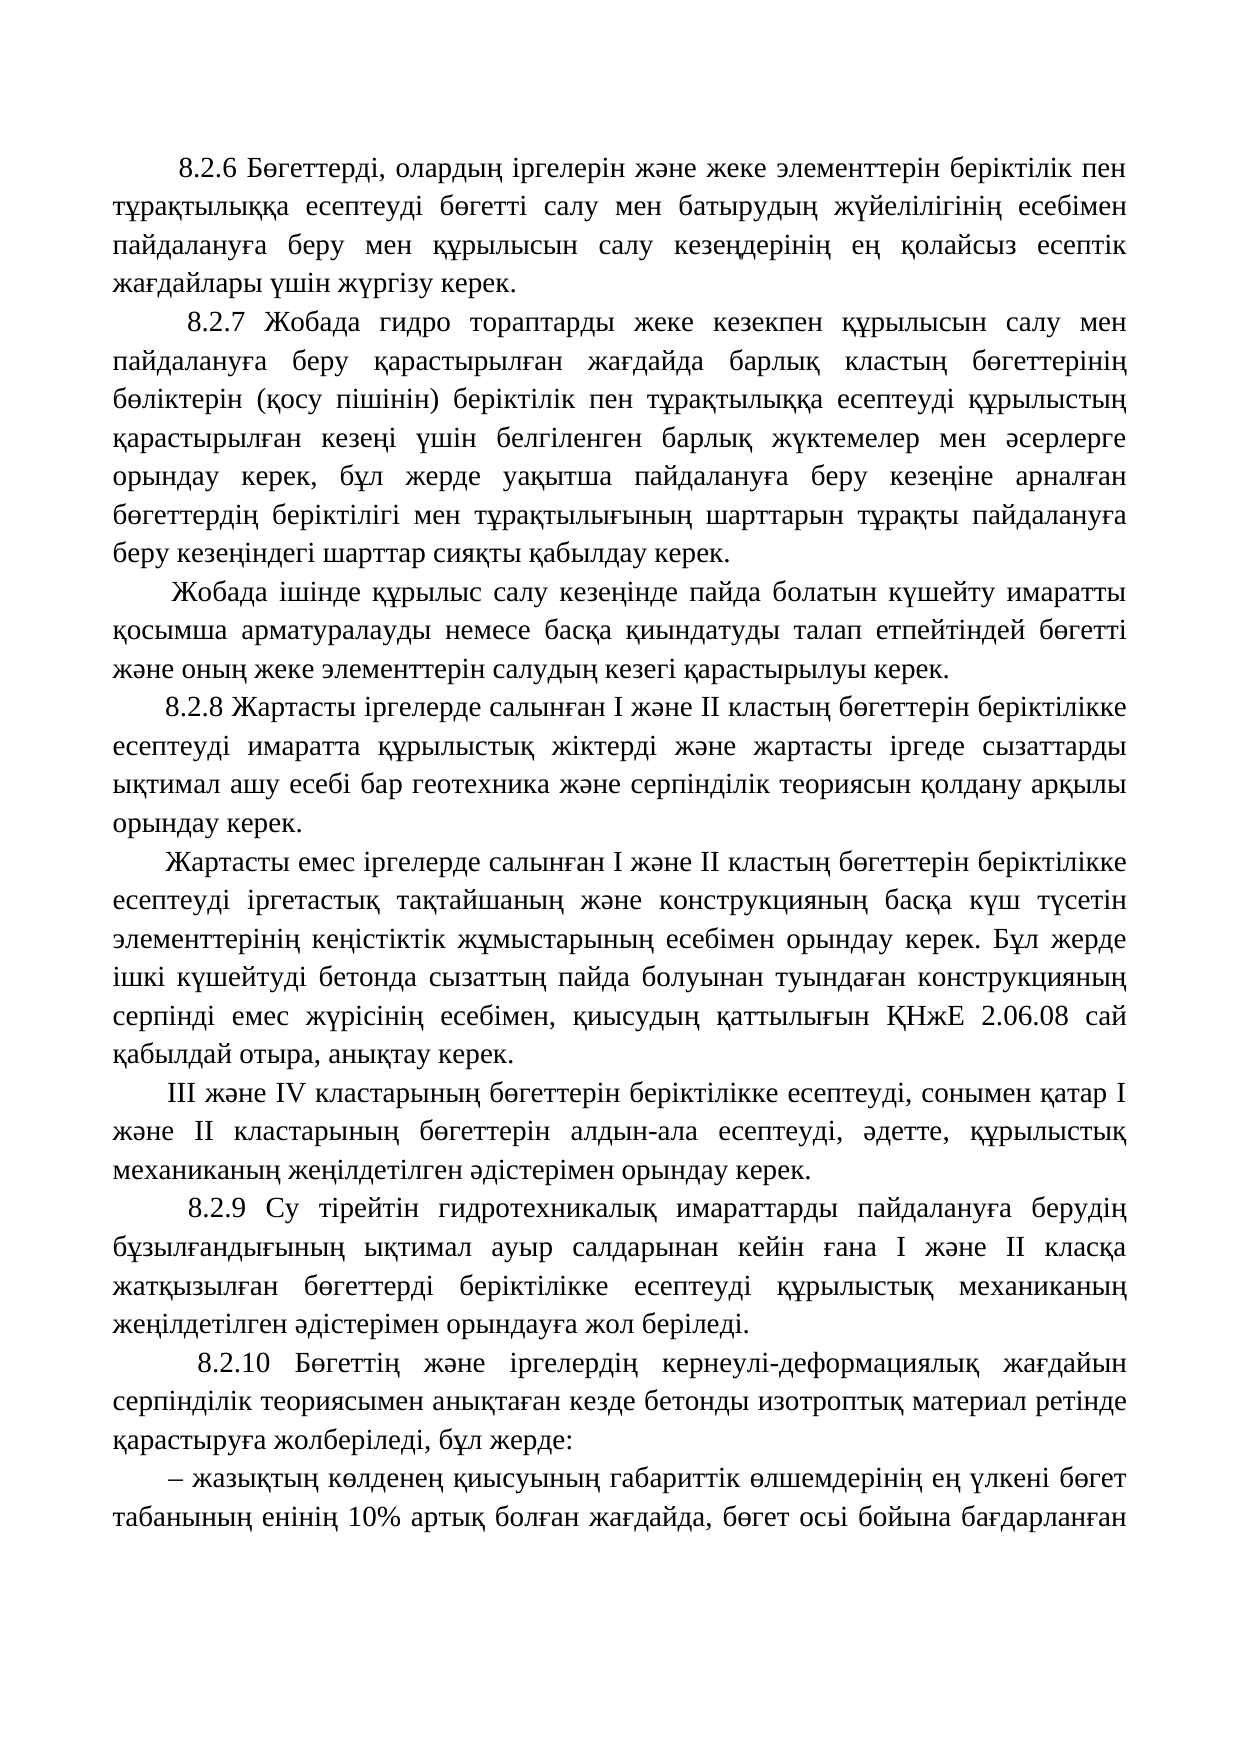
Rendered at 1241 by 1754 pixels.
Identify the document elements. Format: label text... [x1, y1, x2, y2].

text Жартасты емес іргелерде салынған І және ІІ кластың бөгеттерін беріктілікке есептеуді іргетастық тақтайшаның және конструкцияның басқа күш түсетін элементтерінің кеңістіктік жұмыстарының есебімен орындау керек. Бұл жерде ішкі күшейтуді бетонда сызаттың пайда болуынан туындаған конструкцияның серпінді емес жүрісінің есебімен, қиысудың қаттылығын ҚНжЕ 2.06.08 сай қабылдай отыра, анықтау керек. [112, 844, 1128, 1070]
text 8.2.6 Бөгеттерді, олардың іргелерін және жеке элементтерін беріктілік пен тұрақтылыққа есептеуді бөгетті салу мен батырудың жүйелілігінің есебімен пайдалануға беру мен құрылысын салу кезеңдерінің ең қолайсыз есептік жағдайлары үшін жүргізу керек. [112, 150, 1128, 299]
text III және IV кластарының бөгеттерін беріктілікке есептеуді, сонымен қатар І және ІІ кластарының бөгеттерін алдын-ала есептеуді, әдетте, құрылыстық механиканың жеңілдетілген әдістерімен орындау керек. [112, 1075, 1128, 1186]
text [112, 1460, 1128, 1532]
text Жобада ішінде құрылыс салу кезеңінде пайда болатын күшейту имаратты қосымша арматуралауды немесе басқа қиындатуды талап етпейтіндей бөгетті және оның жеке элементтерін салудың кезегі қарастырылуы керек. [112, 574, 1128, 684]
text 8.2.7 Жобада гидро тораптарды жеке кезекпен құрылысын салу мен пайдалануға беру қарастырылған жағдайда барлық кластың бөгеттерінің бөліктерін (қосу пішінін) беріктілік пен тұрақтылыққа есептеуді құрылыстың қарастырылған кезеңі үшін белгіленген барлық жүктемелер мен әсерлерге орындау керек, бұл жерде уақытша пайдалануға беру кезеңіне арналған бөгеттердің беріктілігі мен тұрақтылығының шарттарын тұрақты пайдалануға беру кезеңіндегі шарттар сияқты қабылдау керек. [112, 304, 1128, 569]
text 8.2.8 Жартасты іргелерде салынған І және ІІ кластың бөгеттерін беріктілікке есептеуді имаратта құрылыстық жіктерді және жартасты іргеде сызаттарды ықтимал ашу есебі бар геотехника және серпінділік теориясын қолдану арқылы орындау керек. [112, 689, 1128, 839]
text 8.2.9 Су тірейтін гидротехникалық имараттарды пайдалануға берудің бұзылғандығының ықтимал ауыр салдарынан кейін ғана І және ІІ класқа жатқызылған бөгеттерді беріктілікке есептеуді құрылыстық механиканың жеңілдетілген әдістерімен орындауға жол беріледі. [112, 1191, 1128, 1340]
text 8.2.10 Бөгеттің және іргелердің кернеулі-деформациялық жағдайын серпінділік теориясымен анықтаған кезде бетонды изотроптық материал ретінде қарастыруға жолберіледі, бұл жерде: [112, 1345, 1128, 1455]
